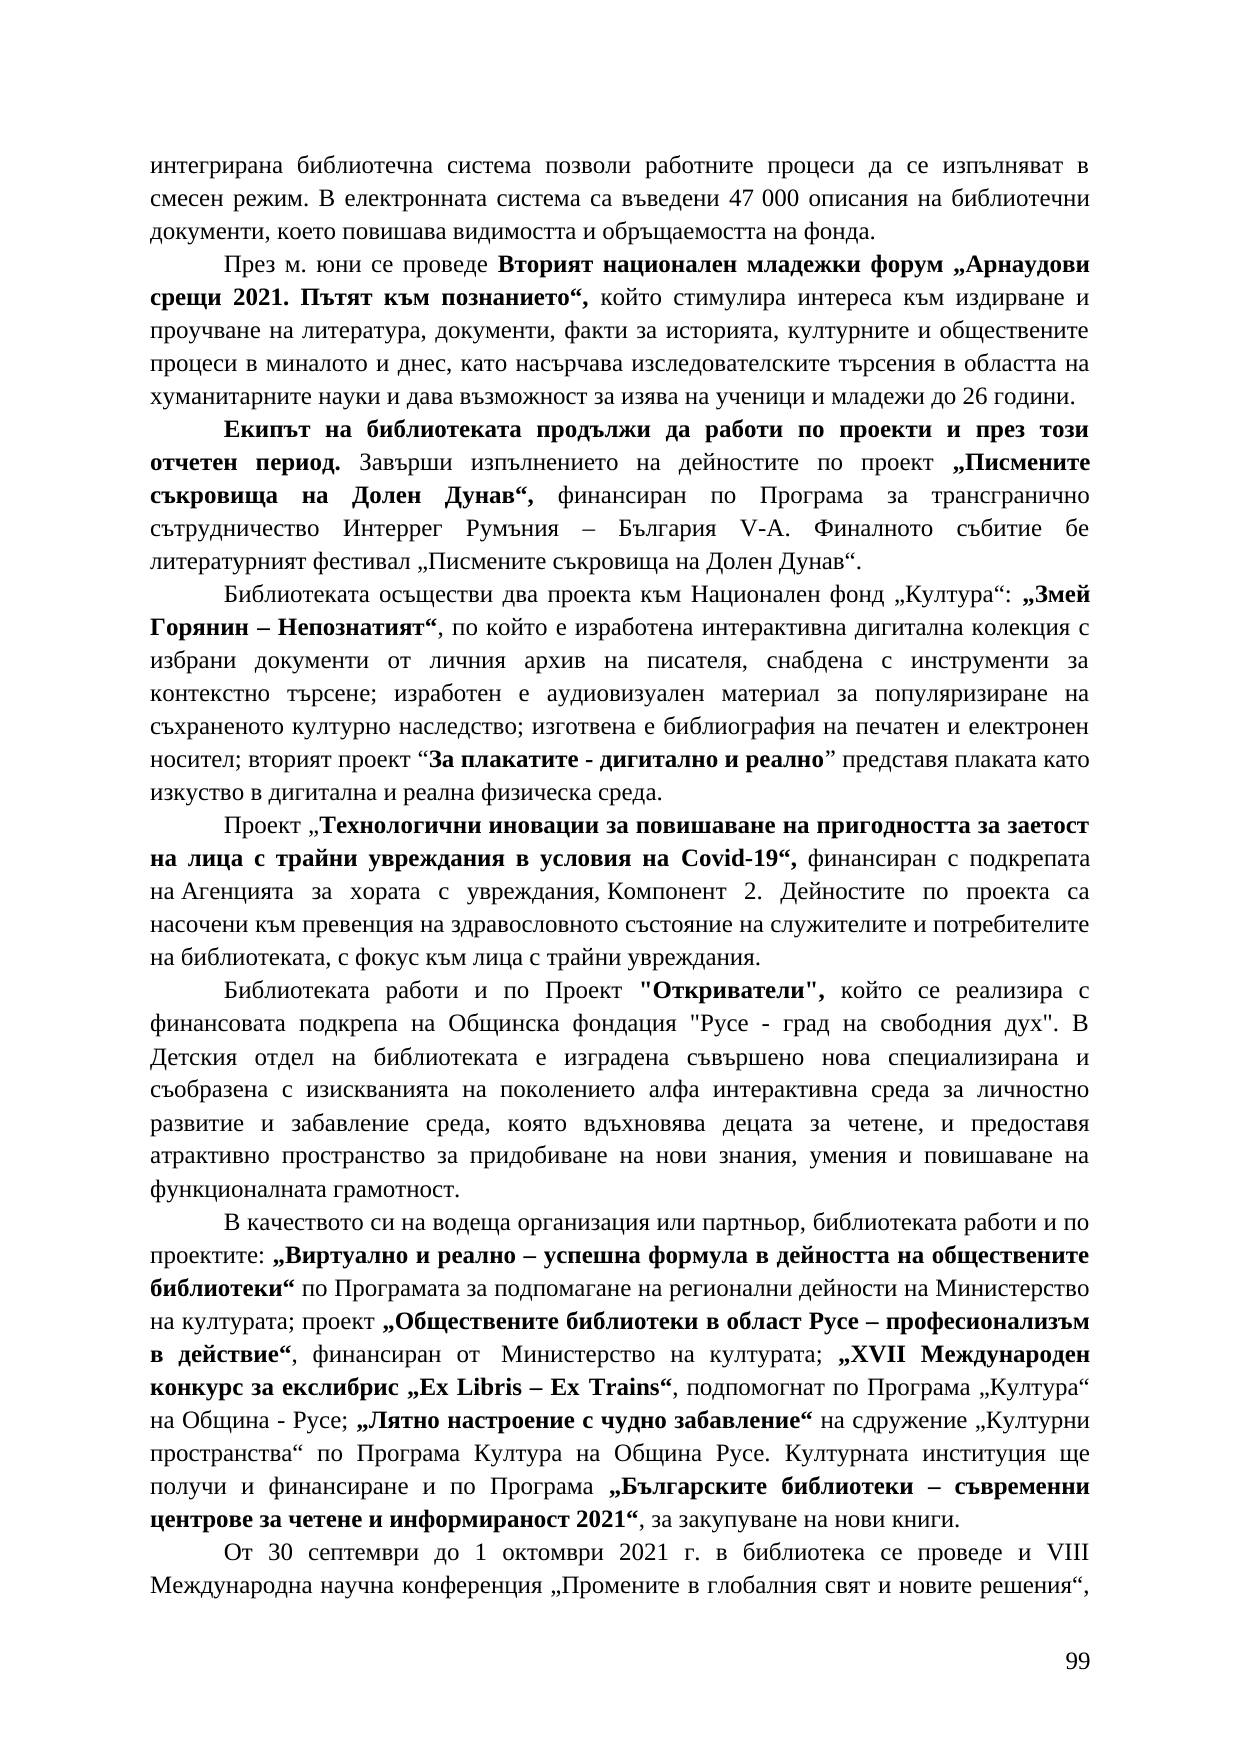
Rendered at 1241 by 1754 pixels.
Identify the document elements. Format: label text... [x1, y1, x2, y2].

text Библиотеката осъществи два проекта към Национален фонд „Култура“: „Змей Горянин – Непознатият“, по който е изработена интерактивна дигитална колекция с избрани документи от личния архив на писателя, снабдена с инструменти за контекстно търсене; изработен е аудиовизуален материал за популяризиране на съхраненото културно наследство; изготвена е библиография на печатен и електронен носител; вторият проект “За плакатите - дигитално и реално” представя плаката като изкуство в дигитална и реална физическа среда. [150, 579, 1090, 806]
text През м. юни се проведе Вторият национален младежки форум „Арнаудови срещи 2021. Пътят към познанието“, който стимулира интереса към издирване и проучване на литература, документи, факти за историята, културните и обществените процеси в миналото и днес, като насърчава изследователските търсения в областта на хуманитарните науки и дава възможност за изява на ученици и младежи до 26 години. [150, 249, 1090, 410]
text Библиотеката работи и по Проект "Откриватели", който се реализира с финансовата подкрепа на Общинска фондация "Русе - град на свободния дух". В Детския отдел на библиотеката е изградена съвършено нова специализирана и съобразена с изискванията на поколението алфа интерактивна среда за личностно развитие и забавление среда, която вдъхновява децата за четене, и предоставя атрактивно пространство за придобиване на нови знания, умения и повишаване на функционалната грамотност. [150, 1169, 1090, 1202]
text В качеството си на водеща организация или партньор, библиотеката работи и по проектите: „Виртуално и реално – успешна формула в дейността на обществените библиотеки“ по Програмата за подпомагане на регионални дейности на Министерство на културата; проект „Обществените библиотеки в област Русе – професионализъм в действие“, финансиран от Министерство на културата; „ХVII Международен конкурс за екслибрис „Ex Libris – Ex Trains“, подпомогнат по Програма „Култура“ на Община - Русе; „Лятно настроение с чудно забавление“ на сдружение „Културни пространства“ по Програма Култура на Община Русе. Културната институция ще получи и финансиране и по Програма „Българските библиотеки – съвременни центрове за четене и информираност 2021“, за закупуване на нови книги. [150, 1207, 1090, 1533]
text Екипът на библиотеката продължи да работи по проекти и през този отчетен период. Завърши изпълнението на дейностите по проект „Писмените съкровища на Долен Дунав“, финансиран по Програма за трансгранично сътрудничество Интеррег Румъния – България V-А. Финалното събитие бе литературният фестивал „Писмените съкровища на Долен Дунав“. [150, 414, 1090, 575]
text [150, 1537, 1090, 1599]
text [150, 150, 1090, 245]
text Проект „Технологични иновации за повишаване на пригодността за заетост на лица с трайни увреждания в условия на Covid-19“, финансиран с подкрепата на Агенцията за хората с увреждания, Компонент 2. Дейностите по проекта са насочени към превенция на здравословното състояние на служителите и потребителите на библиотеката, с фокус към лица с трайни увреждания. [150, 810, 1090, 971]
text Библиотеката работи и по Проект "Откриватели", който се реализира с финансовата подкрепа на Общинска фондация "Русе - град на свободния дух". В Детския отдел на библиотеката е изградена съвършено нова специализирана и съобразена с изискванията на поколението алфа интерактивна среда за личностно развитие и забавление среда, която вдъхновява децата за четене, и предоставя атрактивно пространство за придобиване на нови знания, умения и повишаване на функционалната грамотност. [150, 976, 1090, 1042]
